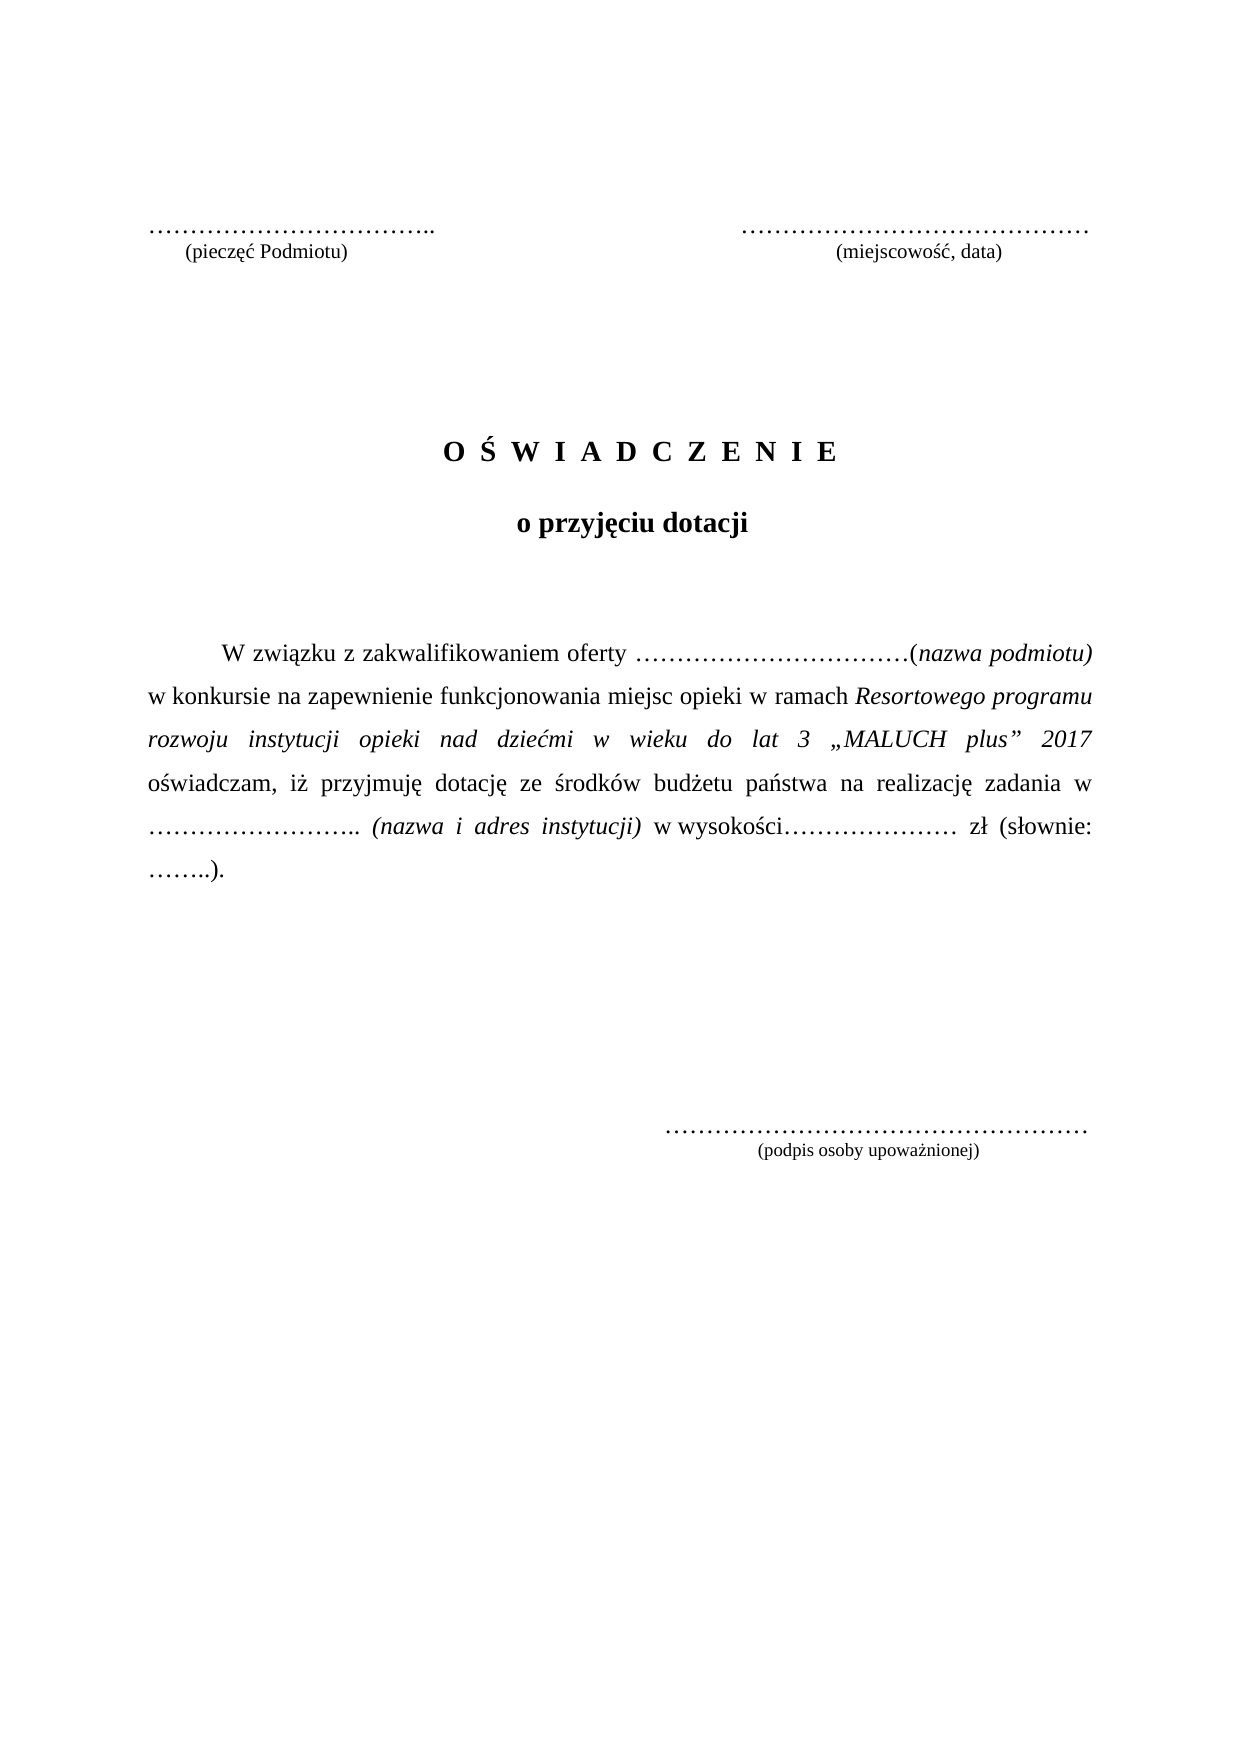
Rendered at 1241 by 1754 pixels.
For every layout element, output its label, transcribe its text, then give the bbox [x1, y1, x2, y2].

text (pieczęć Podmiotu) (miejscowość, data) [148, 239, 1093, 263]
text (podpis osoby upoważnionej) [148, 1138, 1093, 1160]
text …………………………….. …………………………………… [148, 210, 1093, 239]
text W związku z zakwalifikowaniem oferty ……………………………(nazwa podmiotu) w konkursie na zapewnienie funkcjonowania miejsc opieki w ramach Resortowego programu rozwoju instytucji opieki nad dziećmi w wieku do lat 3 „MALUCH plus” 2017 oświadczam, iż przyjmuję dotację ze środków budżetu państwa na realizację zadania w …………………….. (nazwa i adres instytucji) w wysokości………………… zł (słownie:……..). [148, 638, 1093, 883]
text …………………………………………… [148, 1110, 1093, 1138]
text O Ś W I A D C Z E N I E [148, 434, 1093, 468]
text o przyjęciu dotacji [148, 505, 1093, 539]
